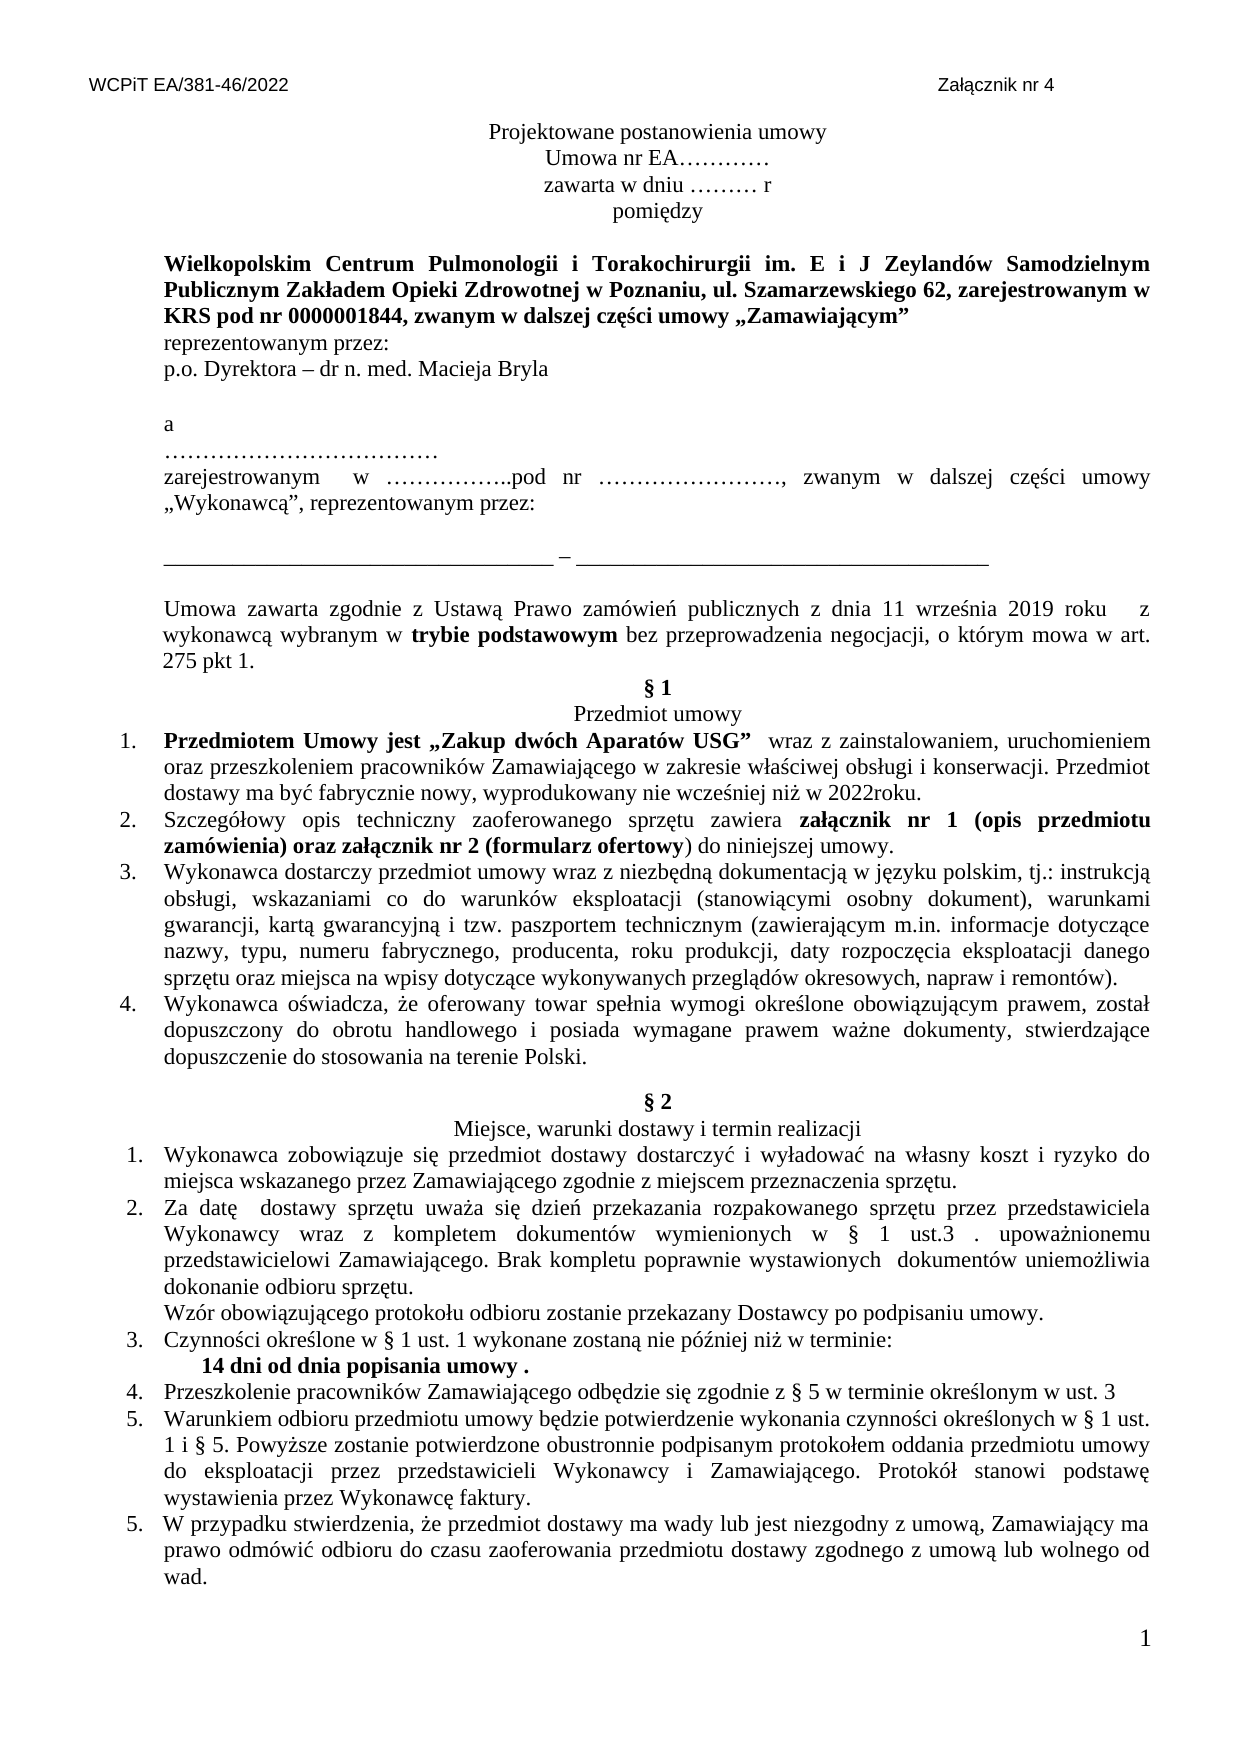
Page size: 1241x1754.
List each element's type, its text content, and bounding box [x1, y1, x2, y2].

list Warunkiem odbioru przedmiotu umowy będzie potwierdzenie wykonania czynności określonych w § 1 ust. 1 i § 5. Powyższe zostanie potwierdzone obustronnie podpisanym protokołem oddania przedmiotu umowy do eksploatacji przez przedstawicieli Wykonawcy i Zamawiającego. Protokół stanowi podstawę wystawienia przez Wykonawcę faktury. [126, 1405, 1152, 1510]
text ……………………………… [164, 437, 1152, 463]
text Miejsce, warunki dostawy i termin realizacji [164, 1115, 1152, 1141]
list Przeszkolenie pracowników Zamawiającego odbędzie się zgodnie z § 5 w terminie określonym w ust. 3 [126, 1378, 1152, 1405]
text § 1 [164, 674, 1152, 700]
subtitle p.o. Dyrektora – dr n. med. Macieja Bryla [164, 355, 1152, 382]
text a [164, 410, 1152, 437]
list Wykonawca zobowiązuje się przedmiot dostawy dostarczyć i wyładować na własny koszt i ryzyko do miejsca wskazanego przez Zamawiającego zgodnie z miejscem przeznaczenia sprzętu. [126, 1141, 1152, 1194]
list Przedmiotem Umowy jest „Zakup dwóch Aparatów USG” wraz z zainstalowaniem, uruchomieniem oraz przeszkoleniem pracowników Zamawiającego w zakresie właściwej obsługi i konserwacji. Przedmiot dostawy ma być fabrycznie nowy, wyprodukowany nie wcześniej niż w 2022roku. [119, 727, 1152, 806]
text § 2 [164, 1088, 1152, 1115]
text 5. W przypadku stwierdzenia, że przedmiot dostawy ma wady lub jest niezgodny z umową, Zamawiający ma prawo odmówić odbioru do czasu zaoferowania przedmiotu dostawy zgodnego z umową lub wolnego od wad. [126, 1510, 1152, 1589]
text Umowa zawarta zgodnie z Ustawą Prawo zamówień publicznych z dnia 11 września 2019 roku z wykonawcą wybranym w trybie podstawowym bez przeprowadzenia negocjacji, o którym mowa w art. 275 pkt 1. [162, 595, 1152, 674]
text pomiędzy [164, 197, 1152, 223]
subtitle reprezentowanym przez: [164, 329, 1152, 355]
text Umowa nr EA………… [164, 144, 1152, 171]
list Wykonawca oświadcza, że oferowany towar spełnia wymogi określone obowiązującym prawem, został dopuszczony do obrotu handlowego i posiada wymagane prawem ważne dokumenty, stwierdzające dopuszczenie do stosowania na terenie Polski. [119, 990, 1152, 1069]
text __________________________________ – ____________________________________ [162, 542, 1152, 568]
subtitle zawarta w dniu ……… r [164, 171, 1152, 197]
list Czynności określone w § 1 ust. 1 wykonane zostaną nie później niż w terminie: [126, 1326, 1152, 1352]
subtitle Szczegółowy opis techniczny zaoferowanego sprzętu zawiera załącznik nr 1 (opis przedmiotu zamówienia) oraz załącznik nr 2 (formularz ofertowy) do niniejszej umowy. [119, 806, 1152, 858]
text 14 dni od dnia popisania umowy . [164, 1352, 1152, 1378]
text Projektowane postanowienia umowy [164, 118, 1152, 144]
text zarejestrowanym w ……………..pod nr ……………………, zwanym w dalszej części umowy „Wykonawcą”, reprezentowanym przez: [164, 463, 1152, 516]
text Przedmiot umowy [164, 700, 1152, 727]
subtitle Wielkopolskim Centrum Pulmonologii i Torakochirurgii im. E i J Zeylandów Samodzielnym Publicznym Zakładem Opieki Zdrowotnej w Poznaniu, ul. Szamarzewskiego 62, zarejestrowanym w KRS pod nr 0000001844, zwanym w dalszej części umowy „Zamawiającym” [164, 250, 1152, 329]
text Wzór obowiązującego protokołu odbioru zostanie przekazany Dostawcy po podpisaniu umowy. [164, 1299, 1152, 1326]
list Za datę dostawy sprzętu uważa się dzień przekazania rozpakowanego sprzętu przez przedstawiciela Wykonawcy wraz z kompletem dokumentów wymienionych w § 1 ust.3 . upoważnionemu przedstawicielowi Zamawiającego. Brak kompletu poprawnie wystawionych dokumentów uniemożliwia dokonanie odbioru sprzętu. [126, 1194, 1152, 1299]
list Wykonawca dostarczy przedmiot umowy wraz z niezbędną dokumentacją w języku polskim, tj.: instrukcją obsługi, wskazaniami co do warunków eksploatacji (stanowiącymi osobny dokument), warunkami gwarancji, kartą gwarancyjną i tzw. paszportem technicznym (zawierającym m.in. informacje dotyczące nazwy, typu, numeru fabrycznego, producenta, roku produkcji, daty rozpoczęcia eksploatacji danego sprzętu oraz miejsca na wpisy dotyczące wykonywanych przeglądów okresowych, napraw i remontów). [119, 858, 1152, 990]
